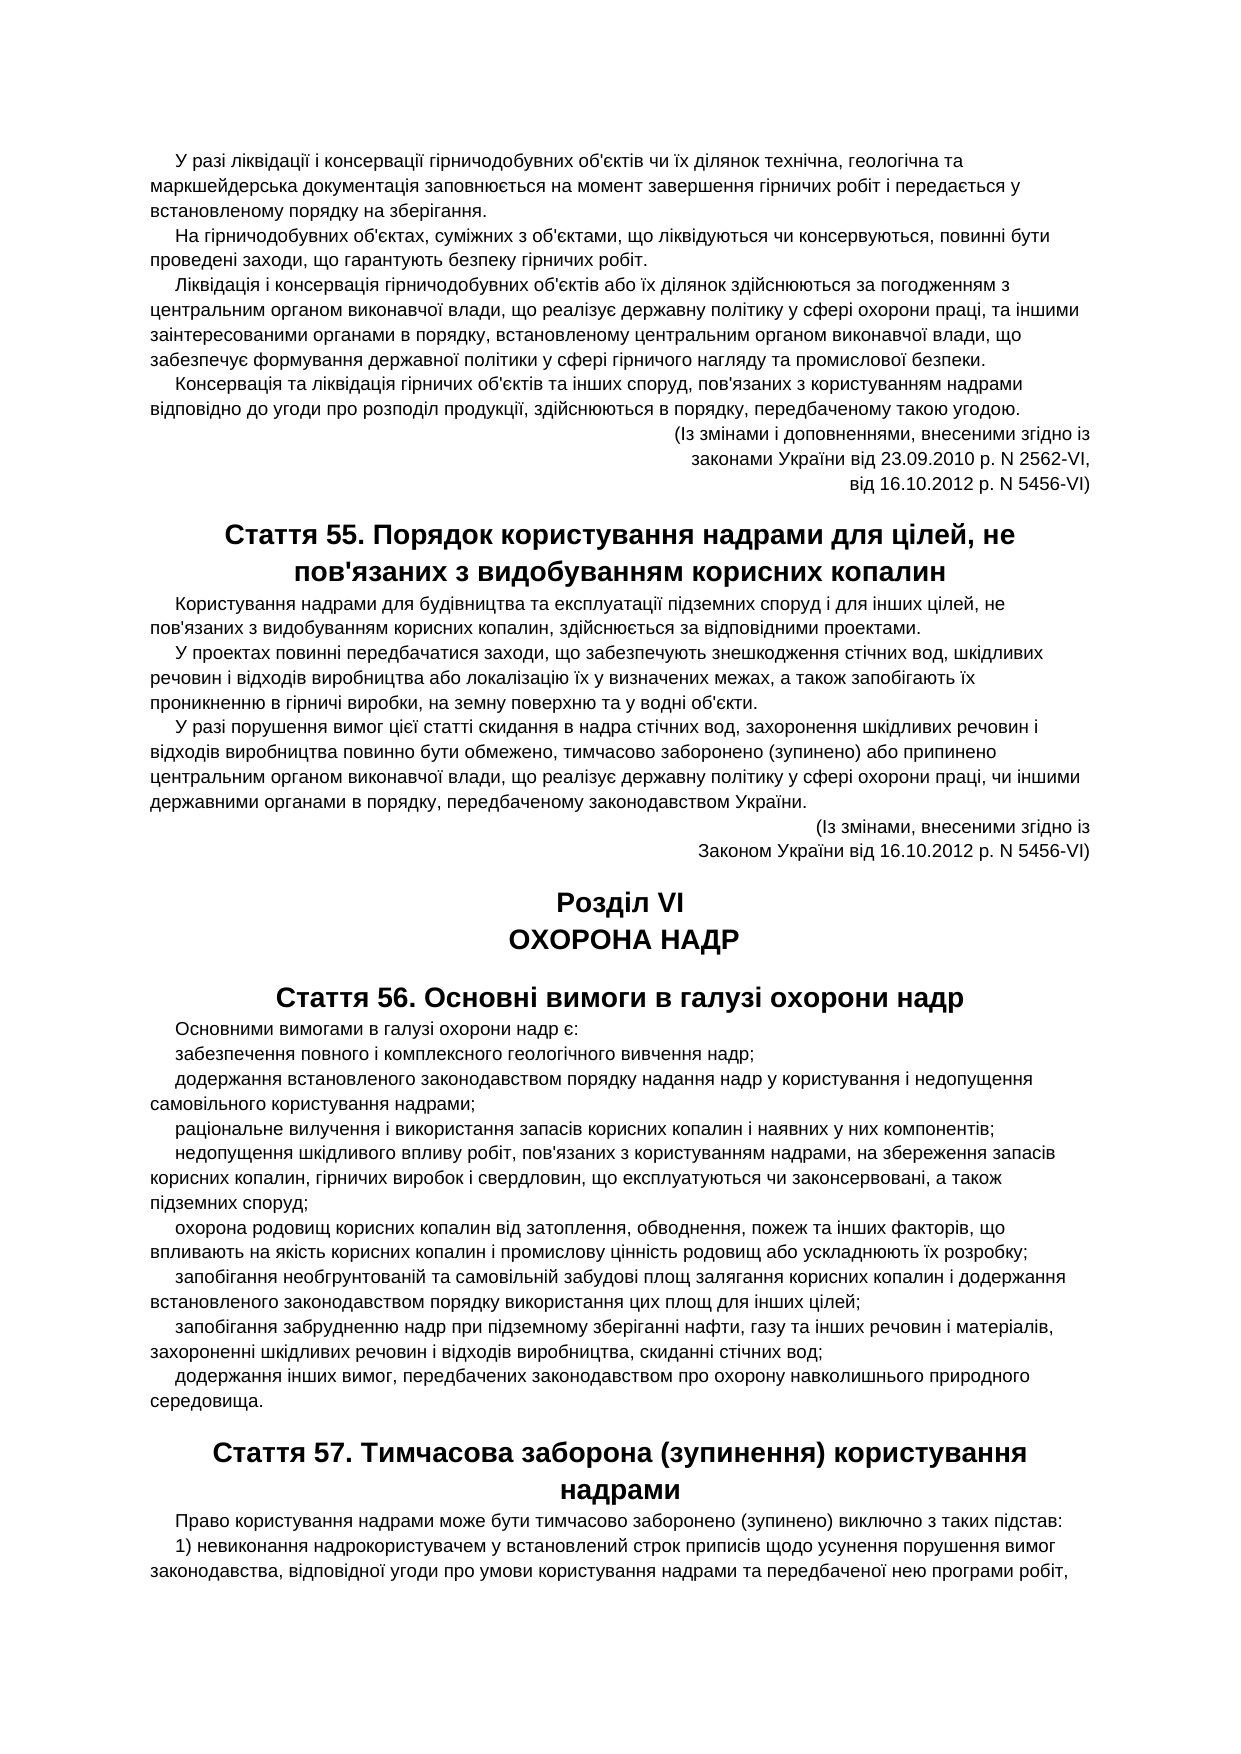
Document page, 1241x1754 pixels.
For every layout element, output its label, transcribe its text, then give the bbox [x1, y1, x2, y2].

subtitle Стаття 55. Порядок користування надрами для цілей, не пов'язаних з видобуванням корисних копалин [150, 518, 1090, 587]
text запобігання необгрунтованій та самовільній забудові площ залягання корисних копалин і додержання встановленого законодавством порядку використання цих площ для інших цілей; [150, 1266, 1090, 1312]
text додержання інших вимог, передбачених законодавством про охорону навколишнього природного середовища. [150, 1365, 1090, 1412]
text запобігання забрудненню надр при підземному зберіганні нафти, газу та інших речовин і матеріалів, захороненні шкідливих речовин і відходів виробництва, скиданні стічних вод; [150, 1316, 1090, 1362]
text (Із змінами і доповненнями, внесеними згідно із законами України від 23.09.2010 р. N 2562-VI, від 16.10.2012 р. N 5456-VI) [150, 423, 1090, 494]
text На гірничодобувних об'єктах, суміжних з об'єктами, що ліквідуються чи консервуються, повинні бути проведені заходи, що гарантують безпеку гірничих робіт. [150, 224, 1090, 271]
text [150, 1535, 1090, 1581]
subtitle Стаття 57. Тимчасова заборона (зупинення) користування надрами [150, 1436, 1090, 1505]
text додержання встановленого законодавством порядку надання надр у користування і недопущення самовільного користування надрами; [150, 1068, 1090, 1114]
text охорона родовищ корисних копалин від затоплення, обводнення, пожеж та інших факторів, що впливають на якість корисних копалин і промислову цінність родовищ або ускладнюють їх розробку; [150, 1217, 1090, 1263]
text Консервація та ліквідація гірничих об'єктів та інших споруд, пов'язаних з користуванням надрами відповідно до угоди про розподіл продукції, здійснюються в порядку, передбаченому такою угодою. [150, 373, 1090, 419]
text Ліквідація і консервація гірничодобувних об'єктів або їх ділянок здійснюються за погодженням з центральним органом виконавчої влади, що реалізує державну політику у сфері охорони праці, та іншими заінтересованими органами в порядку, встановленому центральним органом виконавчої влади, що забезпечує формування державної політики у сфері гірничого нагляду та промислової безпеки. [150, 274, 1090, 370]
text Користування надрами для будівництва та експлуатації підземних споруд і для інших цілей, не пов'язаних з видобуванням корисних копалин, здійснюється за відповідними проектами. [150, 592, 1090, 639]
text Основними вимогами в галузі охорони надр є: [150, 1018, 1090, 1040]
text (Із змінами, внесеними згідно із Законом України від 16.10.2012 р. N 5456-VI) [150, 815, 1090, 862]
text недопущення шкідливого впливу робіт, пов'язаних з користуванням надрами, на збереження запасів корисних копалин, гірничих виробок і свердловин, що експлуатуються чи законсервовані, а також підземних споруд; [150, 1142, 1090, 1213]
text Право користування надрами може бути тимчасово заборонено (зупинено) виключно з таких підстав: [150, 1510, 1090, 1532]
text У разі порушення вимог цієї статті скидання в надра стічних вод, захоронення шкідливих речовин і відходів виробництва повинно бути обмежено, тимчасово заборонено (зупинено) або припинено центральним органом виконавчої влади, що реалізує державну політику у сфері охорони праці, чи іншими державними органами в порядку, передбаченому законодавством України. [150, 716, 1090, 812]
subtitle Стаття 56. Основні вимоги в галузі охорони надр [150, 981, 1090, 1013]
text забезпечення повного і комплексного геологічного вивчення надр; [150, 1043, 1090, 1064]
text У разі ліквідації і консервації гірничодобувних об'єктів чи їх ділянок технічна, геологічна та маркшейдерська документація заповнюється на момент завершення гірничих робіт і передається у встановленому порядку на зберігання. [150, 150, 1090, 221]
text раціональне вилучення і використання запасів корисних копалин і наявних у них компонентів; [150, 1117, 1090, 1139]
subtitle Розділ VI ОХОРОНА НАДР [150, 886, 1090, 955]
text У проектах повинні передбачатися заходи, що забезпечують знешкодження стічних вод, шкідливих речовин і відходів виробництва або локалізацію їх у визначених межах, а також запобігають їх проникненню в гірничі виробки, на земну поверхню та у водні об'єкти. [150, 642, 1090, 713]
